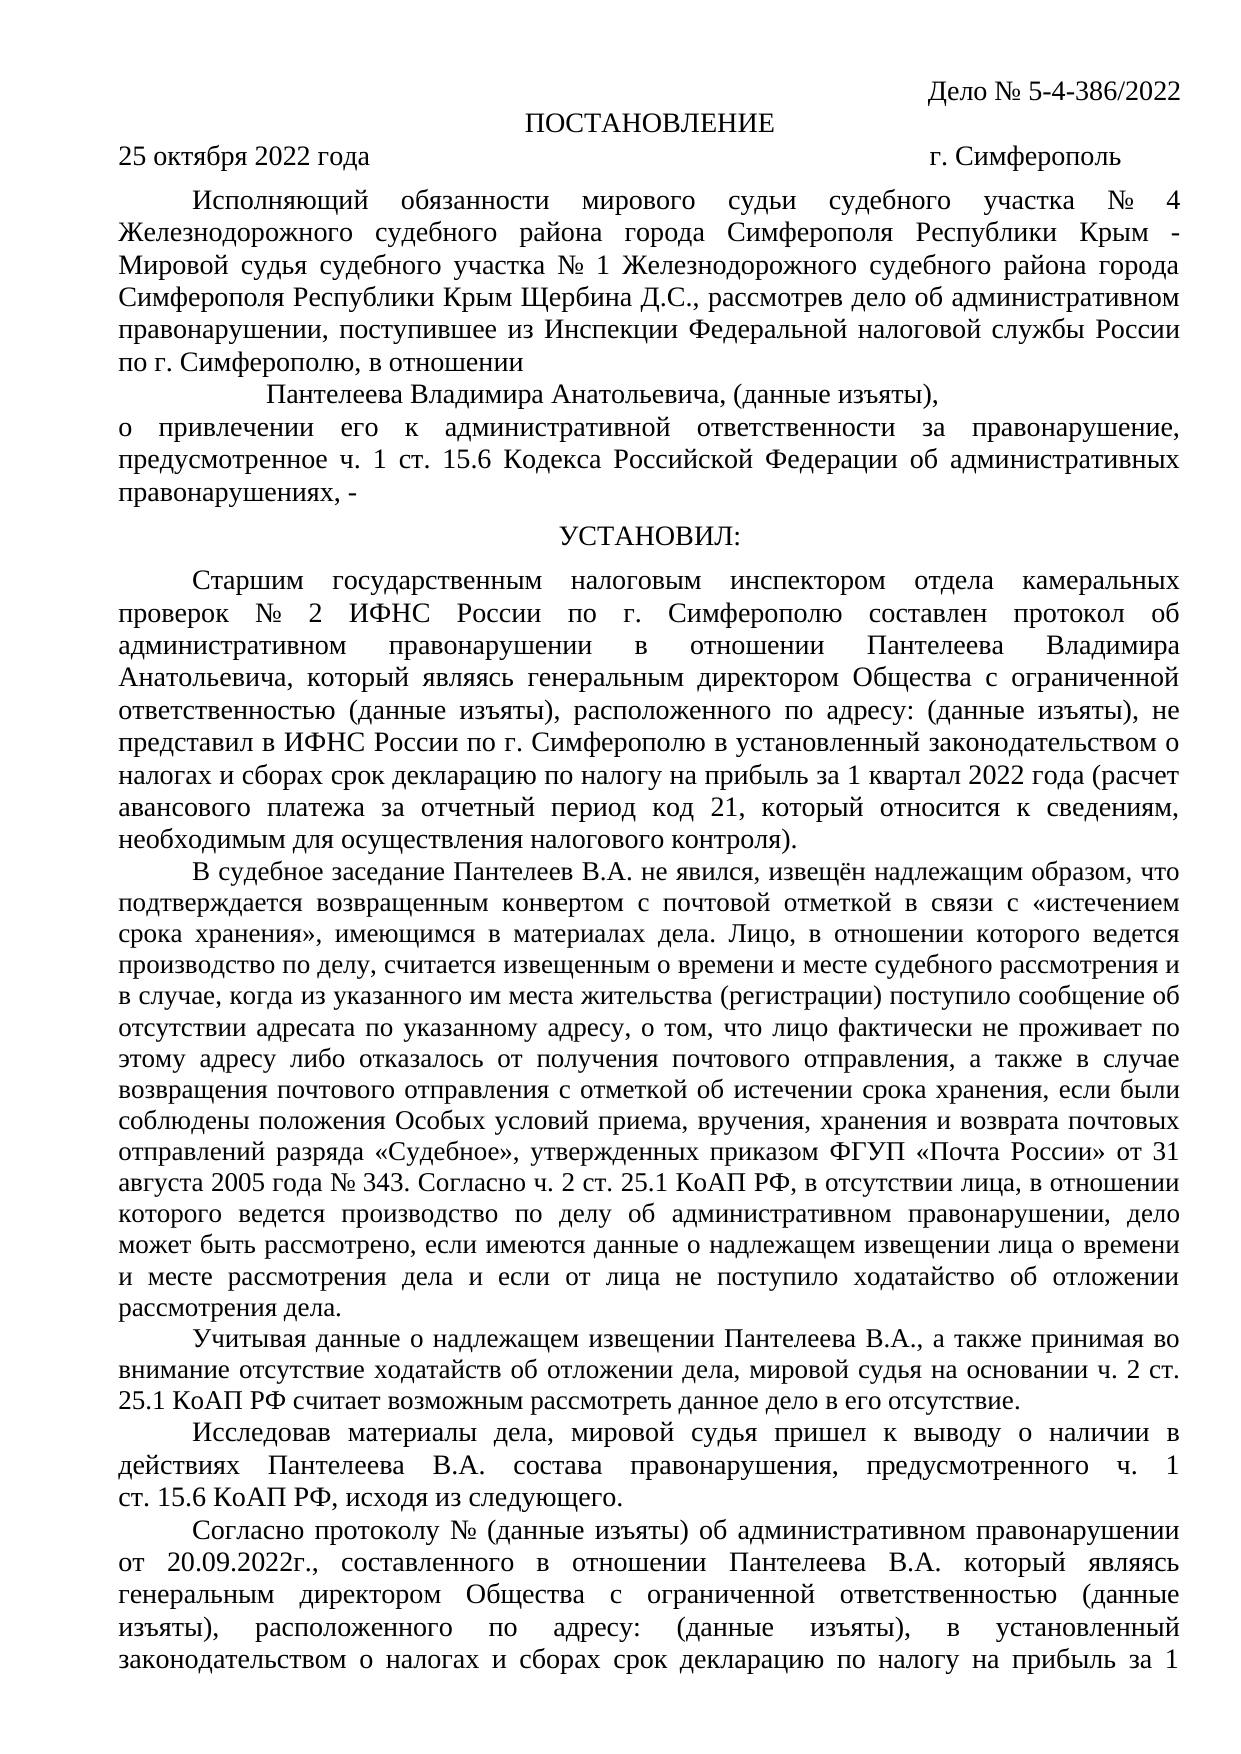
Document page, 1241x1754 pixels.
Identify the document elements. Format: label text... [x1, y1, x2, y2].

text Учитывая данные о надлежащем извещении Пантелеева В.А., а также принимая во внимание отсутствие ходатайств об отложении дела, мировой судья на основании ч. 2 ст. 25.1 КоАП РФ считает возможным рассмотреть данное дело в его отсутствие. [118, 1322, 1181, 1416]
subtitle Дело № 5-4-386/2022 [118, 74, 1181, 106]
text Исполняющий обязанности мирового судьи судебного участка № 4 Железнодорожного судебного района города Симферополя Республики Крым - Мировой судья судебного участка № 1 Железнодорожного судебного района города Симферополя Республики Крым Щербина Д.С., рассмотрев дело об административном правонарушении, поступившее из Инспекции Федеральной налоговой службы России по г. Симферополю, в отношении [118, 183, 1181, 377]
subtitle ПОСТАНОВЛЕНИЕ [118, 106, 1181, 139]
text 25 октября 2022 года г. Симферополь [118, 139, 1181, 171]
text Пантелеева Владимира Анатольевича, (данные изъяты), [266, 377, 1181, 410]
text о привлечении его к административной ответственности за правонарушение, предусмотренное ч. 1 ст. 15.6 Кодекса Российской Федерации об административных правонарушениях, - [118, 410, 1181, 507]
text Исследовав материалы дела, мировой судья пришел к выводу о наличии в действиях Пантелеева В.А. состава правонарушения, предусмотренного ч. 1 ст. 15.6 КоАП РФ, исходя из следующего. [118, 1416, 1181, 1513]
text Старшим государственным налоговым инспектором отдела камеральных проверок № 2 ИФНС России по г. Симферополю составлен протокол об административном правонарушении в отношении Пантелеева Владимира Анатольевича, который являясь генеральным директором Общества с ограниченной ответственностью (данные изъяты), расположенного по адресу: (данные изъяты), не представил в ИФНС России по г. Симферополю в установленный законодательством о налогах и сборах срок декларацию по налогу на прибыль за 1 квартал 2022 года (расчет авансового платежа за отчетный период код 21, который относится к сведениям, необходимым для осуществления налогового контроля). [118, 563, 1181, 855]
text УСТАНОВИЛ: [118, 519, 1181, 551]
text В судебное заседание Пантелеев В.А. не явился, извещён надлежащим образом, что подтверждается возвращенным конвертом с почтовой отметкой в связи с «истечением срока хранения», имеющимся в материалах дела. Лицо, в отношении которого ведется производство по делу, считается извещенным о времени и месте судебного рассмотрения и в случае, когда из указанного им места жительства (регистрации) поступило сообщение об отсутствии адресата по указанному адресу, о том, что лицо фактически не проживает по этому адресу либо отказалось от получения почтового отправления, а также в случае возвращения почтового отправления с отметкой об истечении срока хранения, если были соблюдены положения Особых условий приема, вручения, хранения и возврата почтовых отправлений разряда «Судебное», утвержденных приказом ФГУП «Почта России» от 31 августа 2005 года № 343. Согласно ч. 2 ст. 25.1 КоАП РФ, в отсутствии лица, в отношении которого ведется производство по делу об административном правонарушении, дело может быть рассмотрено, если имеются данные о надлежащем извещении лица о времени и месте рассмотрения дела и если от лица не поступило ходатайство об отложении рассмотрения дела. [118, 855, 1181, 1322]
